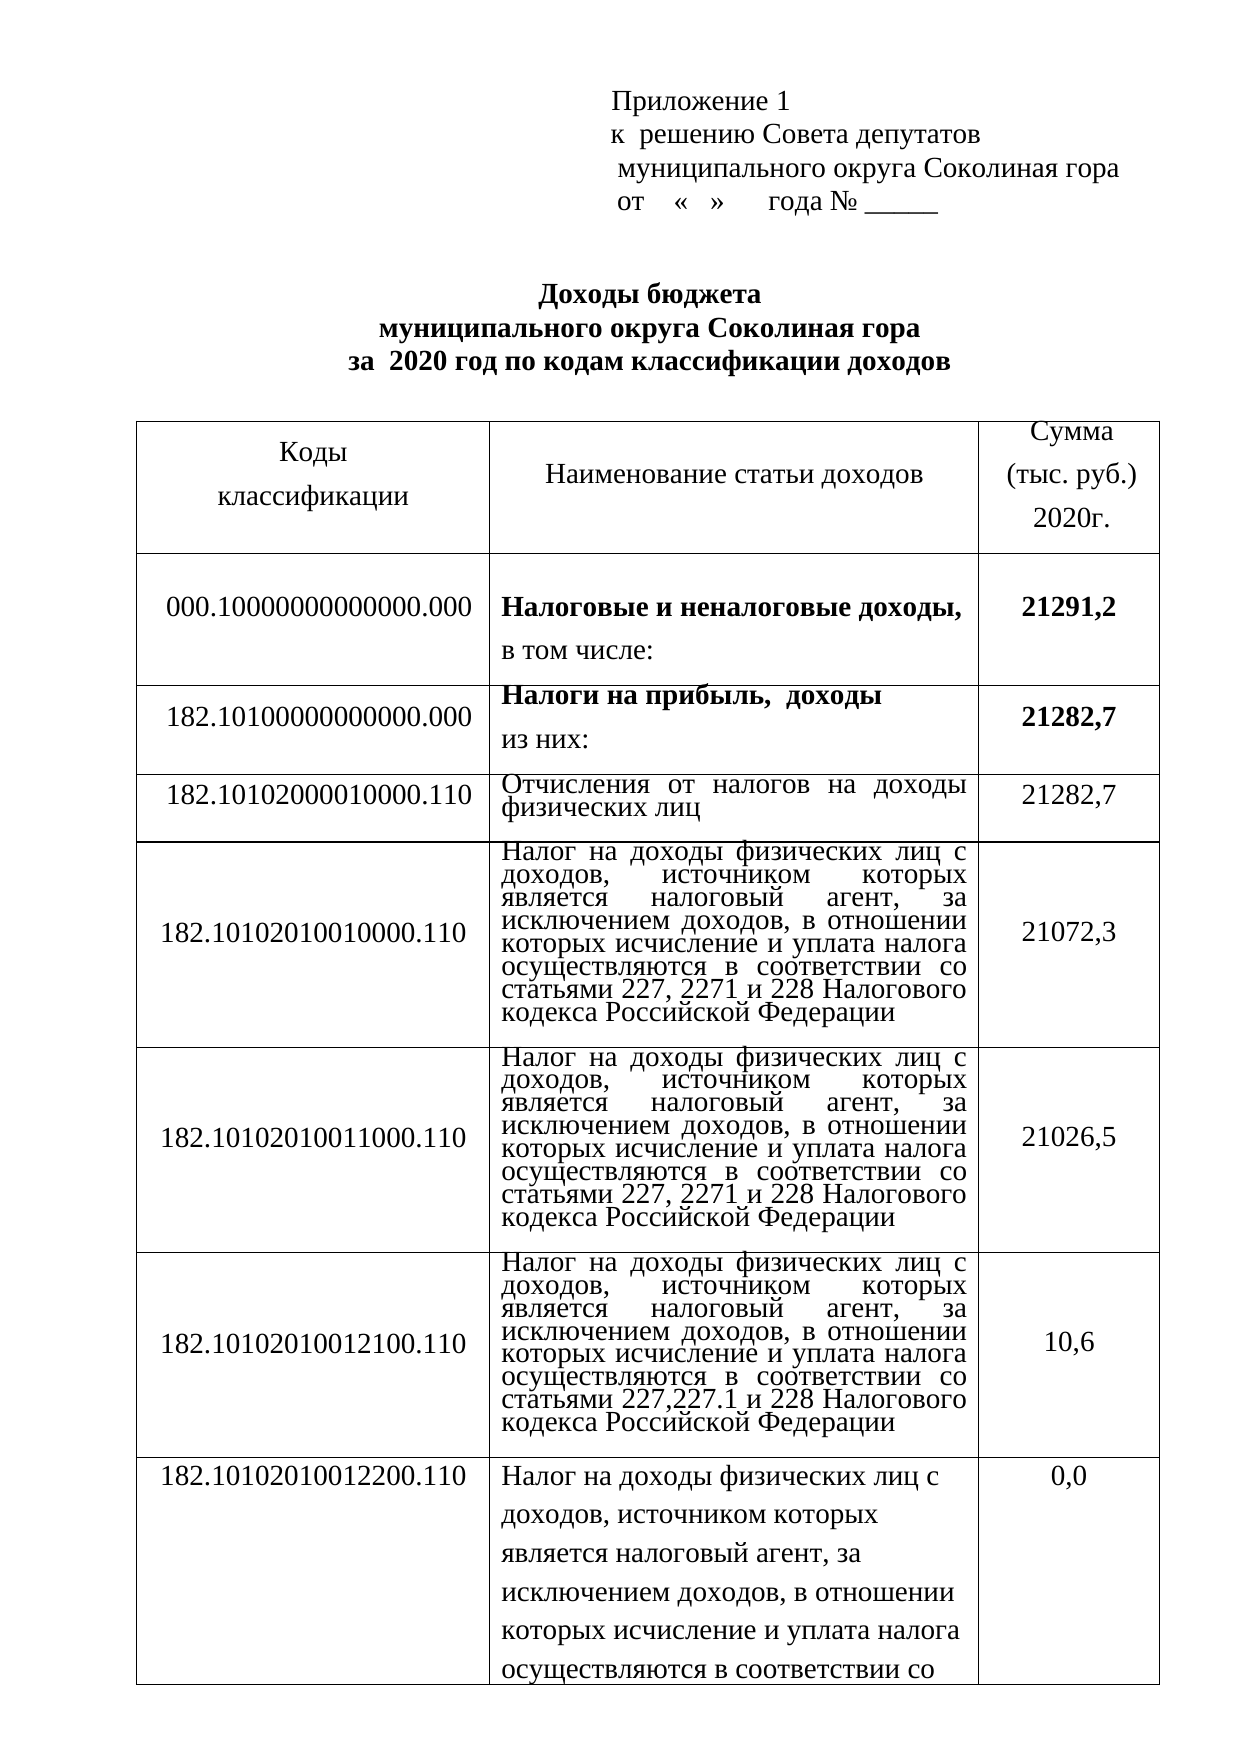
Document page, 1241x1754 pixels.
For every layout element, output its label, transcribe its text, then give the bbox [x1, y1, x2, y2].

table_cell Налог на доходы физических лиц с доходов, источником которых является налоговый агент, за исключением доходов, в отношении которых исчисление и уплата налога осуществляются в соответствии со статьями 227, 2271 и 228 Налогового кодекса Российской Федерации [490, 843, 978, 1047]
table_cell 182.10102010010000.110 [137, 843, 489, 1047]
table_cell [490, 1458, 978, 1684]
table_cell 000.10000000000000.000 [137, 554, 489, 685]
text Приложение 1 [148, 83, 1152, 116]
table_cell 182.10102000010000.110 [137, 775, 489, 841]
table_cell 10,6 [979, 1253, 1159, 1457]
text муниципального округа Соколиная гора [148, 150, 1144, 183]
text к решению Совета депутатов [148, 116, 1144, 150]
table_cell Налоговые и неналоговые доходы, в том числе: [490, 554, 978, 685]
table_cell 21282,7 [979, 686, 1159, 774]
table_cell 182.10102010011000.110 [137, 1048, 489, 1252]
text за 2020 год по кодам классификации доходов [148, 343, 1152, 377]
table_cell Отчисления от налогов на доходы физических лиц [490, 775, 978, 841]
text муниципального округа Соколиная гора [148, 310, 1152, 343]
table_cell 21291,2 [979, 554, 1159, 685]
text от « » года № _____ [148, 183, 1152, 217]
table_cell 21026,5 [979, 1048, 1159, 1252]
table_cell 0,0 [979, 1458, 1159, 1684]
table_cell 21072,3 [979, 843, 1159, 1047]
table_header Коды классификации [137, 422, 489, 553]
text Доходы бюджета [148, 276, 1152, 310]
table_cell Налог на доходы физических лиц с доходов, источником которых является налоговый агент, за исключением доходов, в отношении которых исчисление и уплата налога осуществляются в соответствии со статьями 227, 2271 и 228 Налогового кодекса Российской Федерации [490, 1048, 978, 1252]
table_header Наименование статьи доходов [490, 422, 978, 553]
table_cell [137, 1458, 489, 1684]
table_cell 21282,7 [979, 775, 1159, 841]
table_cell 182.10102010012100.110 [137, 1253, 489, 1457]
table_cell Налоги на прибыль, доходы из них: [490, 686, 978, 774]
table_header Сумма (тыс. руб.) 2020г. [979, 422, 1159, 553]
table_cell 182.10100000000000.000 [137, 686, 489, 774]
